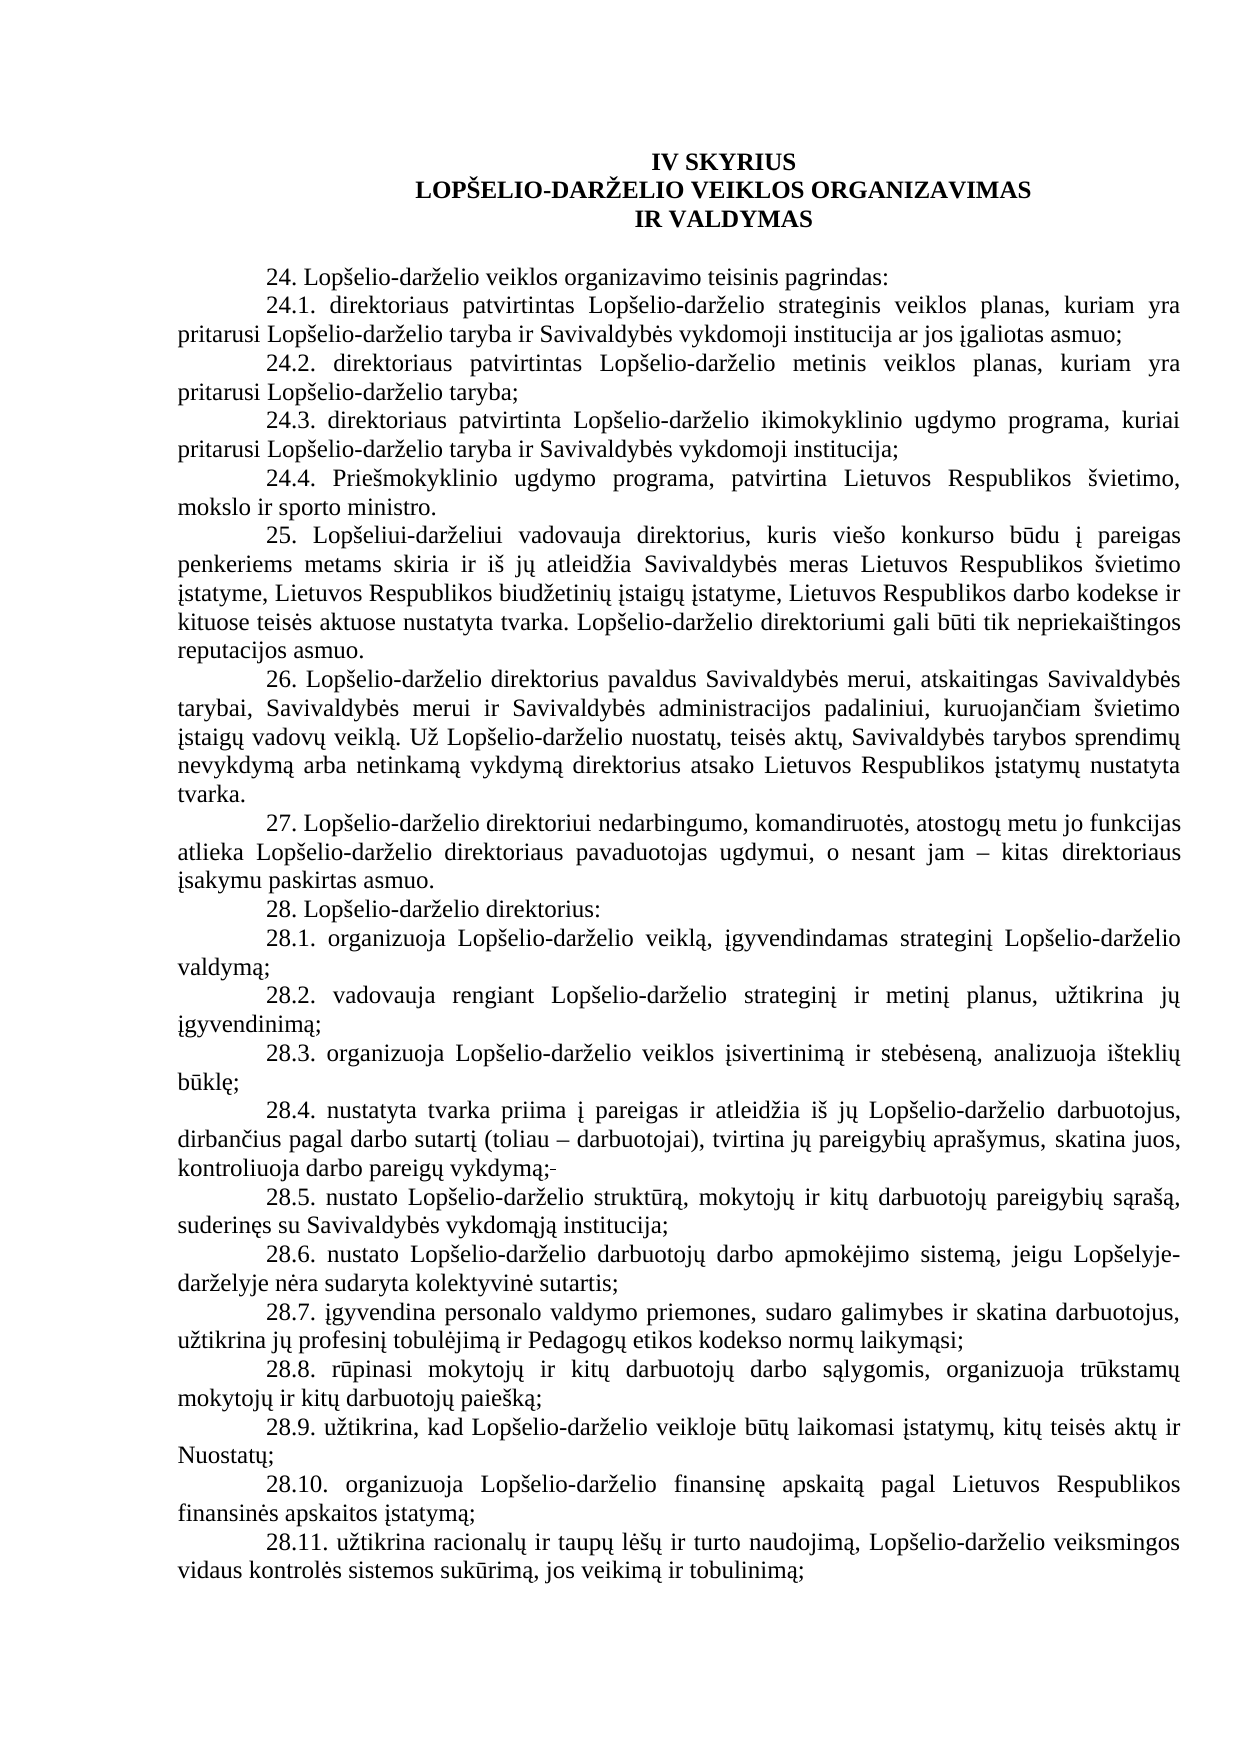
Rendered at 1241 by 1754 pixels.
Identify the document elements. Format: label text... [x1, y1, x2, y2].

text 28.3. organizuoja Lopšelio-darželio veiklos įsivertinimą ir stebėseną, analizuoja išteklių būklę; [177, 1038, 1181, 1096]
text 28.2. vadovauja rengiant Lopšelio-darželio strateginį ir metinį planus, užtikrina jų įgyvendinimą; [177, 981, 1181, 1038]
text 28.11. užtikrina racionalų ir taupų lėšų ir turto naudojimą, Lopšelio-darželio veiksmingos vidaus kontrolės sistemos sukūrimą, jos veikimą ir tobulinimą; [177, 1527, 1181, 1584]
text 28.10. organizuoja Lopšelio-darželio finansinę apskaitą pagal Lietuvos Respublikos finansinės apskaitos įstatymą; [177, 1469, 1181, 1527]
text 26. Lopšelio-darželio direktorius pavaldus Savivaldybės merui, atskaitingas Savivaldybės tarybai, Savivaldybės merui ir Savivaldybės administracijos padaliniui, kuruojančiam švietimo įstaigų vadovų veiklą. Už Lopšelio-darželio nuostatų, teisės aktų, Savivaldybės tarybos sprendimų nevykdymą arba netinkamą vykdymą direktorius atsako Lietuvos Respublikos įstatymų nustatyta tvarka. [177, 664, 1181, 808]
text 28.4. nustatyta tvarka priima į pareigas ir atleidžia iš jų Lopšelio-darželio darbuotojus, dirbančius pagal darbo sutartį (toliau – darbuotojai), tvirtina jų pareigybių aprašymus, skatina juos, kontroliuoja darbo pareigų vykdymą; [177, 1096, 1181, 1182]
text 28.9. užtikrina, kad Lopšelio-darželio veikloje būtų laikomasi įstatymų, kitų teisės aktų ir Nuostatų; [177, 1412, 1181, 1469]
text IV SKYRIUS [177, 147, 1181, 176]
text 27. Lopšelio-darželio direktoriui nedarbingumo, komandiruotės, atostogų metu jo funkcijas atlieka Lopšelio-darželio direktoriaus pavaduotojas ugdymui, o nesant jam – kitas direktoriaus įsakymu paskirtas asmuo. [177, 808, 1181, 894]
text 28.5. nustato Lopšelio-darželio struktūrą, mokytojų ir kitų darbuotojų pareigybių sąrašą, suderinęs su Savivaldybės vykdomąją institucija; [177, 1182, 1181, 1239]
text 24.3. direktoriaus patvirtinta Lopšelio-darželio ikimokyklinio ugdymo programa, kuriai pritarusi Lopšelio-darželio taryba ir Savivaldybės vykdomoji institucija; [177, 406, 1181, 463]
text 28.1. organizuoja Lopšelio-darželio veiklą, įgyvendindamas strateginį Lopšelio-darželio valdymą; [177, 923, 1181, 981]
text 24.1. direktoriaus patvirtintas Lopšelio-darželio strateginis veiklos planas, kuriam yra pritarusi Lopšelio-darželio taryba ir Savivaldybės vykdomoji institucija ar jos įgaliotas asmuo; [177, 291, 1181, 348]
text 28. Lopšelio-darželio direktorius: [177, 894, 1181, 923]
text 28.6. nustato Lopšelio-darželio darbuotojų darbo apmokėjimo sistemą, jeigu Lopšelyje-darželyje nėra sudaryta kolektyvinė sutartis; [177, 1239, 1181, 1297]
text 25. Lopšeliui-darželiui vadovauja direktorius, kuris viešo konkurso būdu į pareigas penkeriems metams skiria ir iš jų atleidžia Savivaldybės meras Lietuvos Respublikos švietimo įstatyme, Lietuvos Respublikos biudžetinių įstaigų įstatyme, Lietuvos Respublikos darbo kodekse ir kituose teisės aktuose nustatyta tvarka. Lopšelio-darželio direktoriumi gali būti tik nepriekaištingos reputacijos asmuo. [177, 521, 1181, 664]
text 28.8. rūpinasi mokytojų ir kitų darbuotojų darbo sąlygomis, organizuoja trūkstamų mokytojų ir kitų darbuotojų paiešką; [177, 1354, 1181, 1412]
text 24. Lopšelio-darželio veiklos organizavimo teisinis pagrindas: [177, 262, 1181, 291]
text IR VALDYMAS [177, 204, 1181, 233]
text 24.2. direktoriaus patvirtintas Lopšelio-darželio metinis veiklos planas, kuriam yra pritarusi Lopšelio-darželio taryba; [177, 348, 1181, 406]
text 28.7. įgyvendina personalo valdymo priemones, sudaro galimybes ir skatina darbuotojus, užtikrina jų profesinį tobulėjimą ir Pedagogų etikos kodekso normų laikymąsi; [177, 1297, 1181, 1354]
text LOPŠELIO-DARŽELIO VEIKLOS ORGANIZAVIMAS [177, 176, 1181, 204]
text 24.4. Priešmokyklinio ugdymo programa, patvirtina Lietuvos Respublikos švietimo, mokslo ir sporto ministro. [177, 463, 1181, 521]
